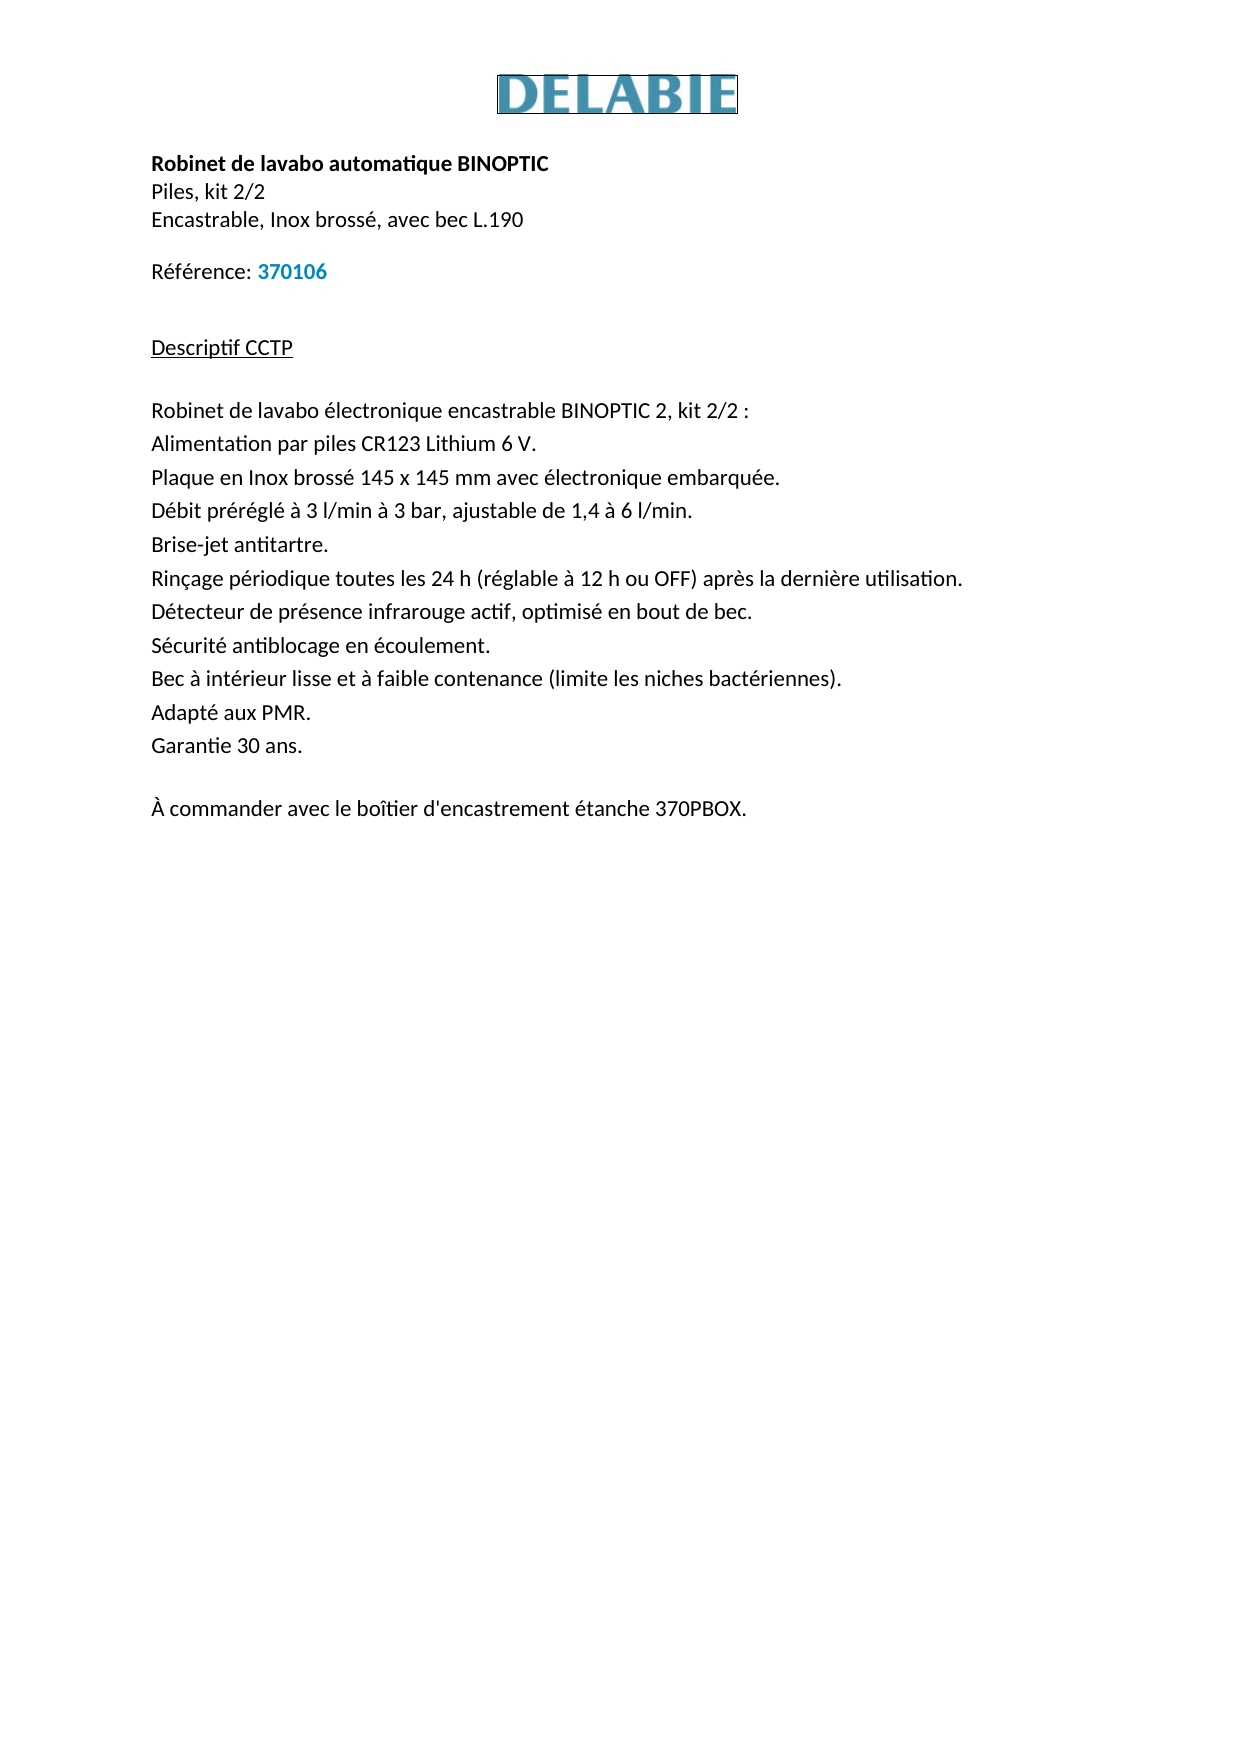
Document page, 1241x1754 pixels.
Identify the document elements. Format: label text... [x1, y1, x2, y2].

text Robinet de lavabo électronique encastrable BINOPTIC 2, kit 2/2 : [151, 396, 1084, 424]
text Débit préréglé à 3 l/min à 3 bar, ajustable de 1,4 à 6 l/min. [151, 497, 1084, 525]
text Alimentation par piles CR123 Lithium 6 V. [151, 429, 1084, 458]
text Sécurité antiblocage en écoulement. [151, 631, 1084, 659]
text Encastrable, Inox brossé, avec bec L.190 [151, 205, 1084, 233]
text Détecteur de présence infrarouge actif, optimisé en bout de bec. [151, 597, 1084, 625]
text Référence: 370106 [151, 257, 1084, 285]
picture [498, 76, 737, 113]
text Brise-jet antitartre. [151, 530, 1084, 558]
text Adapté aux PMR. [151, 698, 1084, 726]
text Garantie 30 ans. [151, 731, 1084, 759]
text À commander avec le boîtier d'encastrement étanche 370PBOX. [151, 794, 1084, 822]
text Descriptif CCTP [151, 333, 1084, 361]
text Piles, kit 2/2 [151, 177, 1084, 205]
text Plaque en Inox brossé 145 x 145 mm avec électronique embarquée. [151, 463, 1084, 491]
text Robinet de lavabo automatique BINOPTIC [151, 149, 1084, 177]
text Bec à intérieur lisse et à faible contenance (limite les niches bactériennes). [151, 664, 1084, 692]
text Rinçage périodique toutes les 24 h (réglable à 12 h ou OFF) après la dernière utilisation. [151, 564, 1084, 592]
